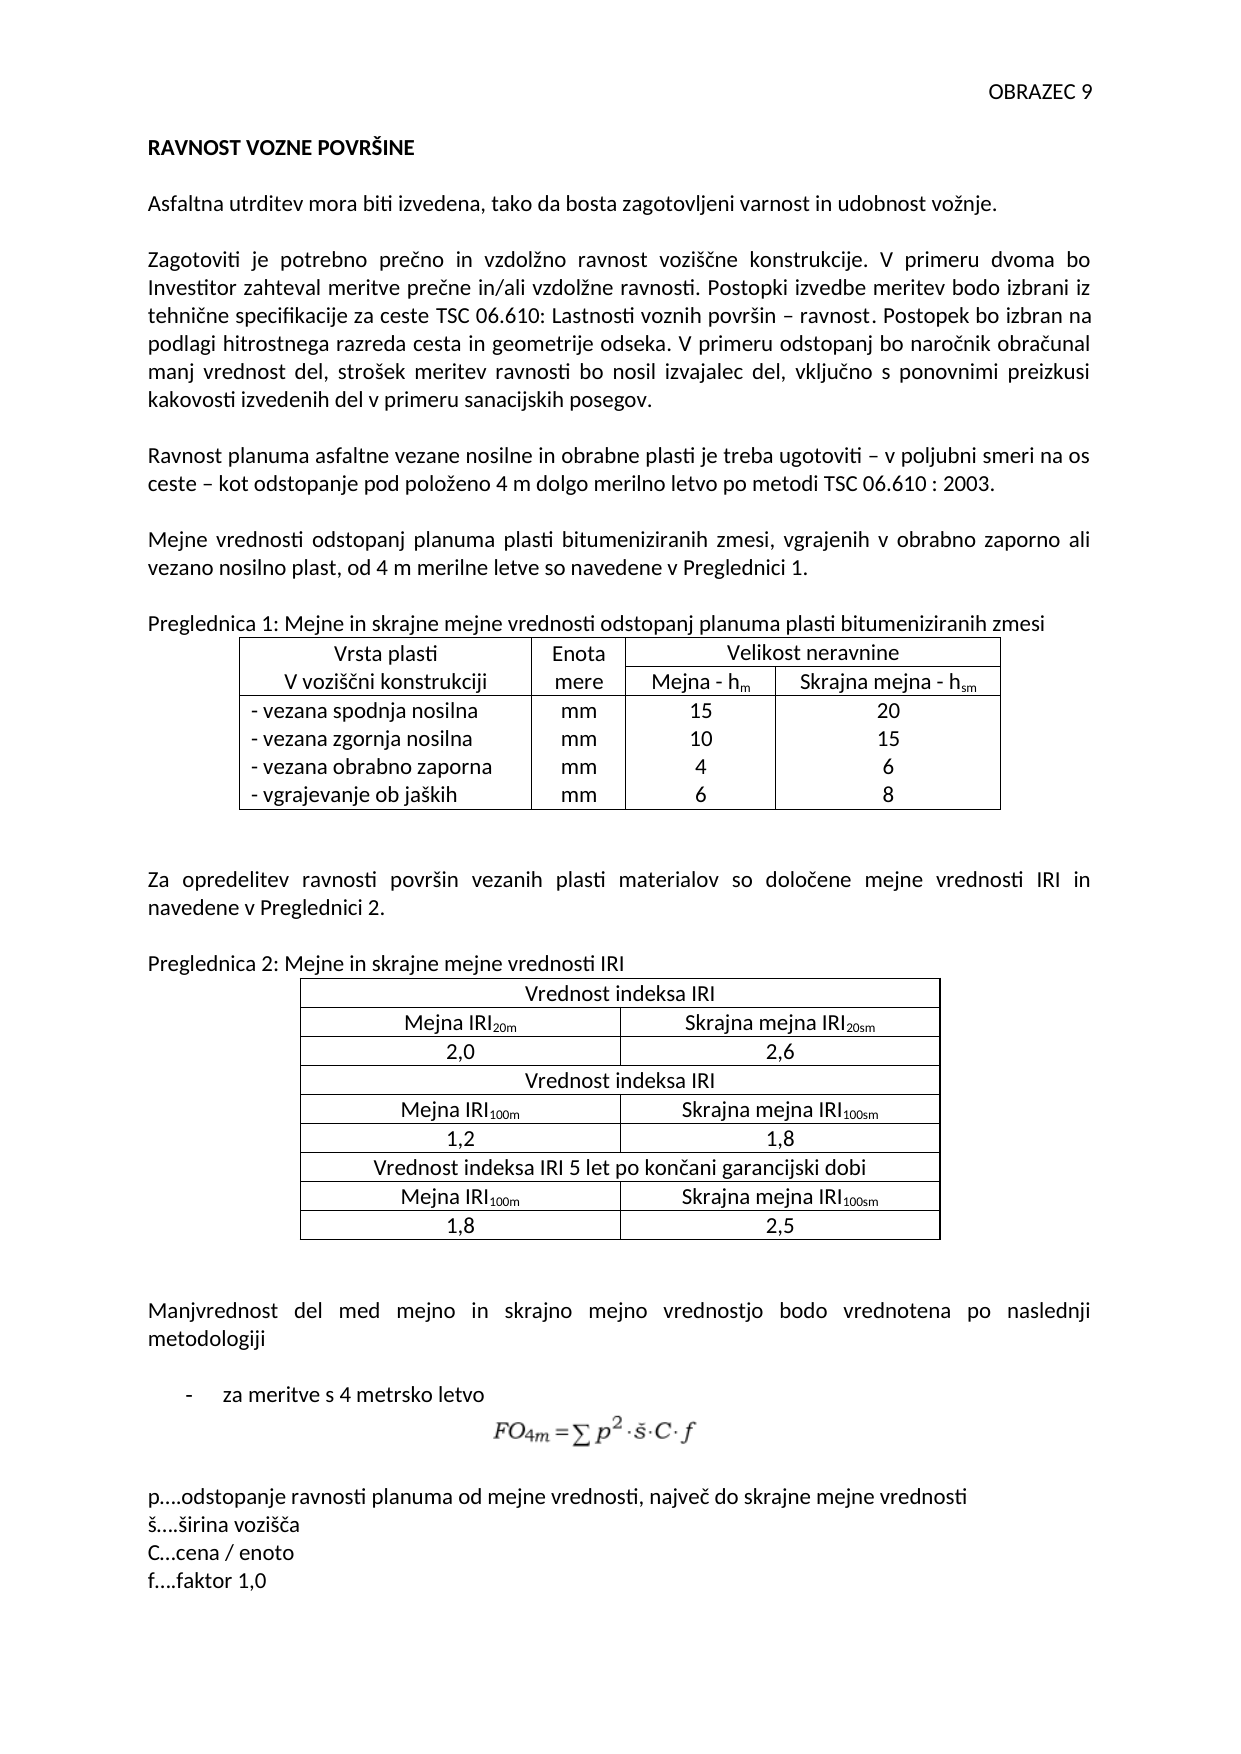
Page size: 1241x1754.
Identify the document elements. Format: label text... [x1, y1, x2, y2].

table_cell Mejna IRI100m [301, 1095, 620, 1123]
list za meritve s 4 metrsko letvo [185, 1380, 1092, 1408]
table_header Velikost neravnine [626, 638, 1000, 666]
table_cell 2,6 [621, 1037, 939, 1065]
table_cell 20 15 6 8 [776, 696, 1000, 808]
text p….odstopanje ravnosti planuma od mejne vrednosti, največ do skrajne mejne vrednosti [148, 1482, 1092, 1510]
table_cell mm mm mm mm [532, 696, 625, 808]
table_cell Skrajna mejna IRI100sm [621, 1182, 939, 1210]
text Zagotoviti je potrebno prečno in vzdolžno ravnost voziščne konstrukcije. V primeru dvoma bo Investitor zahteval meritve prečne in/ali vzdolžne ravnosti. Postopki izvedbe meritev bodo izbrani iz tehnične specifikacije za ceste TSC 06.610: Lastnosti voznih površin – ravnost. Postopek bo izbran na podlagi hitrostnega razreda cesta in geometrije odseka. V primeru odstopanj bo naročnik obračunal manj vrednost del, strošek meritev ravnosti bo nosil izvajalec del, vključno s ponovnimi preizkusi kakovosti izvedenih del v primeru sanacijskih posegov. [148, 245, 1092, 413]
table_cell Mejna IRI20m [301, 1008, 620, 1036]
table_cell - vezana spodnja nosilna - vezana zgornja nosilna - vezana obrabno zaporna - vgrajevanje ob jaških [240, 696, 531, 808]
table_cell 1,2 [301, 1124, 620, 1152]
text Preglednica 1: Mejne in skrajne mejne vrednosti odstopanj planuma plasti bitumeniziranih zmesi [148, 609, 1092, 637]
table_cell 1,8 [301, 1211, 620, 1239]
text Za opredelitev ravnosti površin vezanih plasti materialov so določene mejne vrednosti IRI in navedene v Preglednici 2. [148, 866, 1092, 922]
table_header Enota mere [532, 638, 625, 695]
table_cell Mejna IRI100m [301, 1182, 620, 1210]
text OBRAZEC 9 [148, 77, 1092, 105]
text Asfaltna utrditev mora biti izvedena, tako da bosta zagotovljeni varnost in udobnost vožnje. [148, 189, 1092, 217]
text Preglednica 2: Mejne in skrajne mejne vrednosti IRI [148, 949, 1092, 978]
text C…cena / enoto [148, 1538, 1092, 1566]
text Mejne vrednosti odstopanj planuma plasti bitumeniziranih zmesi, vgrajenih v obrabno zaporno ali vezano nosilno plast, od 4 m merilne letve so navedene v Preglednici 1. [148, 525, 1092, 581]
table_cell 2,5 [621, 1211, 939, 1239]
text š….širina vozišča [148, 1510, 1092, 1538]
table_cell Skrajna mejna - hsm [776, 667, 1000, 695]
table_cell Mejna - hm [626, 667, 775, 695]
text Ravnost planuma asfaltne vezane nosilne in obrabne plasti je treba ugotoviti – v poljubni smeri na os ceste – kot odstopanje pod položeno 4 m dolgo merilno letvo po metodi TSC 06.610 : 2003. [148, 441, 1092, 497]
table_cell Skrajna mejna IRI100sm [621, 1095, 939, 1123]
table_cell Vrednost indeksa IRI 5 let po končani garancijski dobi [301, 1153, 939, 1181]
table_cell 15 10 4 6 [626, 696, 775, 808]
table_cell 1,8 [621, 1124, 939, 1152]
text Manjvrednost del med mejno in skrajno mejno vrednostjo bodo vrednotena po naslednji metodologiji [148, 1296, 1092, 1352]
table_header Vrsta plasti V voziščni konstrukciji [240, 638, 531, 695]
picture [457, 1408, 784, 1455]
text RAVNOST VOZNE POVRŠINE [148, 133, 1092, 161]
table_cell 2,0 [301, 1037, 620, 1065]
text f….faktor 1,0 [148, 1566, 1092, 1594]
table_cell Vrednost indeksa IRI [301, 1066, 939, 1094]
table_header Vrednost indeksa IRI [301, 979, 939, 1007]
table_cell Skrajna mejna IRI20sm [621, 1008, 939, 1036]
